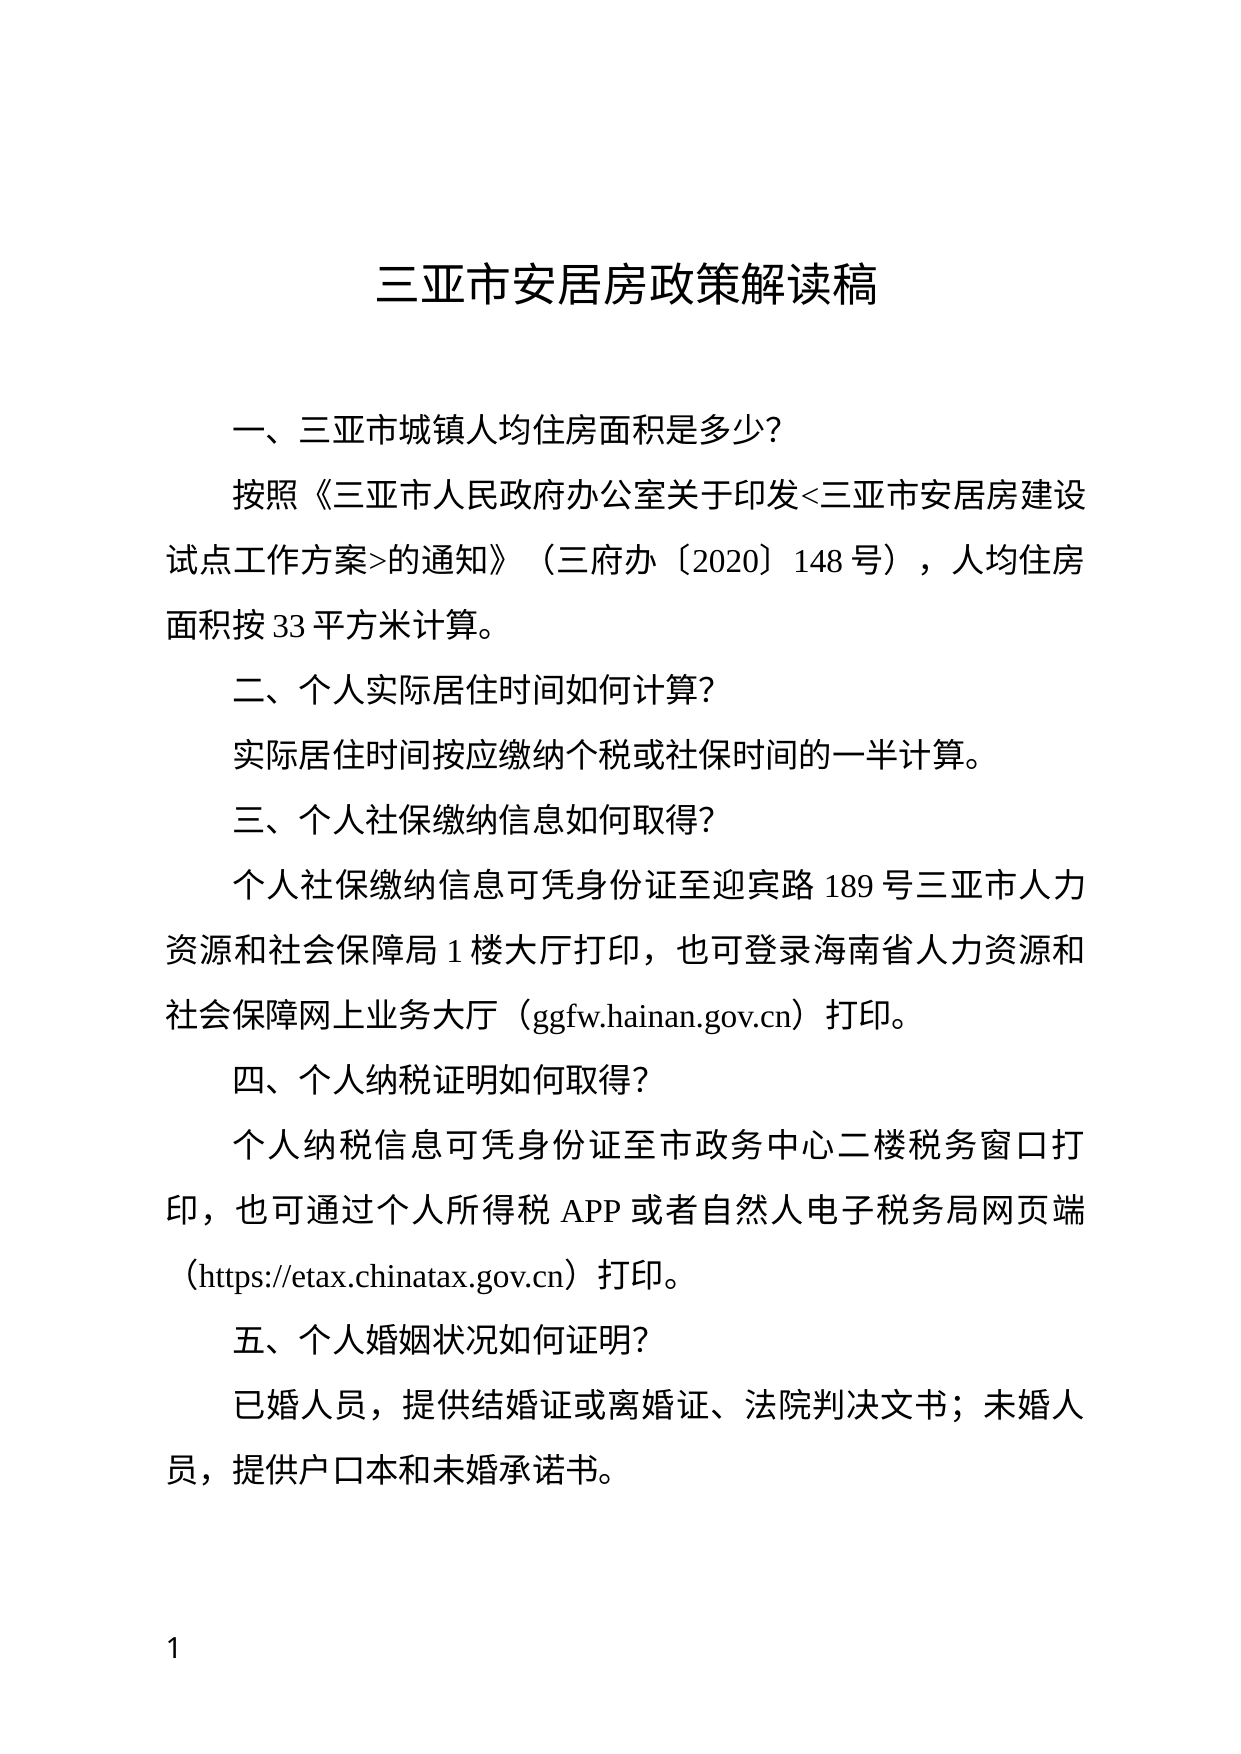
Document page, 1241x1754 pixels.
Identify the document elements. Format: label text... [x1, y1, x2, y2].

list 实际居住时间按应缴纳个税或社保时间的一半计算。 [165, 720, 1087, 785]
list 一、三亚市城镇人均住房面积是多少？ [165, 395, 1087, 460]
list 五、个人婚姻状况如何证明？ [165, 1305, 1087, 1370]
list 四、个人纳税证明如何取得？ [165, 1045, 1087, 1110]
list 个人纳税信息可凭身份证至市政务中心二楼税务窗口打印，也可通过个人所得税APP或者自然人电子税务局网页端（https://etax.chinatax.gov.cn）打印。 [165, 1110, 1087, 1305]
list 个人社保缴纳信息可凭身份证至迎宾路189号三亚市人力资源和社会保障局1楼大厅打印，也可登录海南省人力资源和社会保障网上业务大厅（ggfw.hainan.gov.cn）打印。 [165, 850, 1087, 1045]
list 二、个人实际居住时间如何计算？ [165, 655, 1087, 720]
list 三亚市安居房政策解读稿 [165, 233, 1087, 330]
list 已婚人员，提供结婚证或离婚证、法院判决文书；未婚人员，提供户口本和未婚承诺书。 [165, 1370, 1087, 1500]
list 按照《三亚市人民政府办公室关于印发<三亚市安居房建设试点工作方案>的通知》（三府办〔2020〕148号），人均住房面积按33平方米计算。 [165, 460, 1087, 655]
list 三、个人社保缴纳信息如何取得？ [165, 785, 1087, 850]
